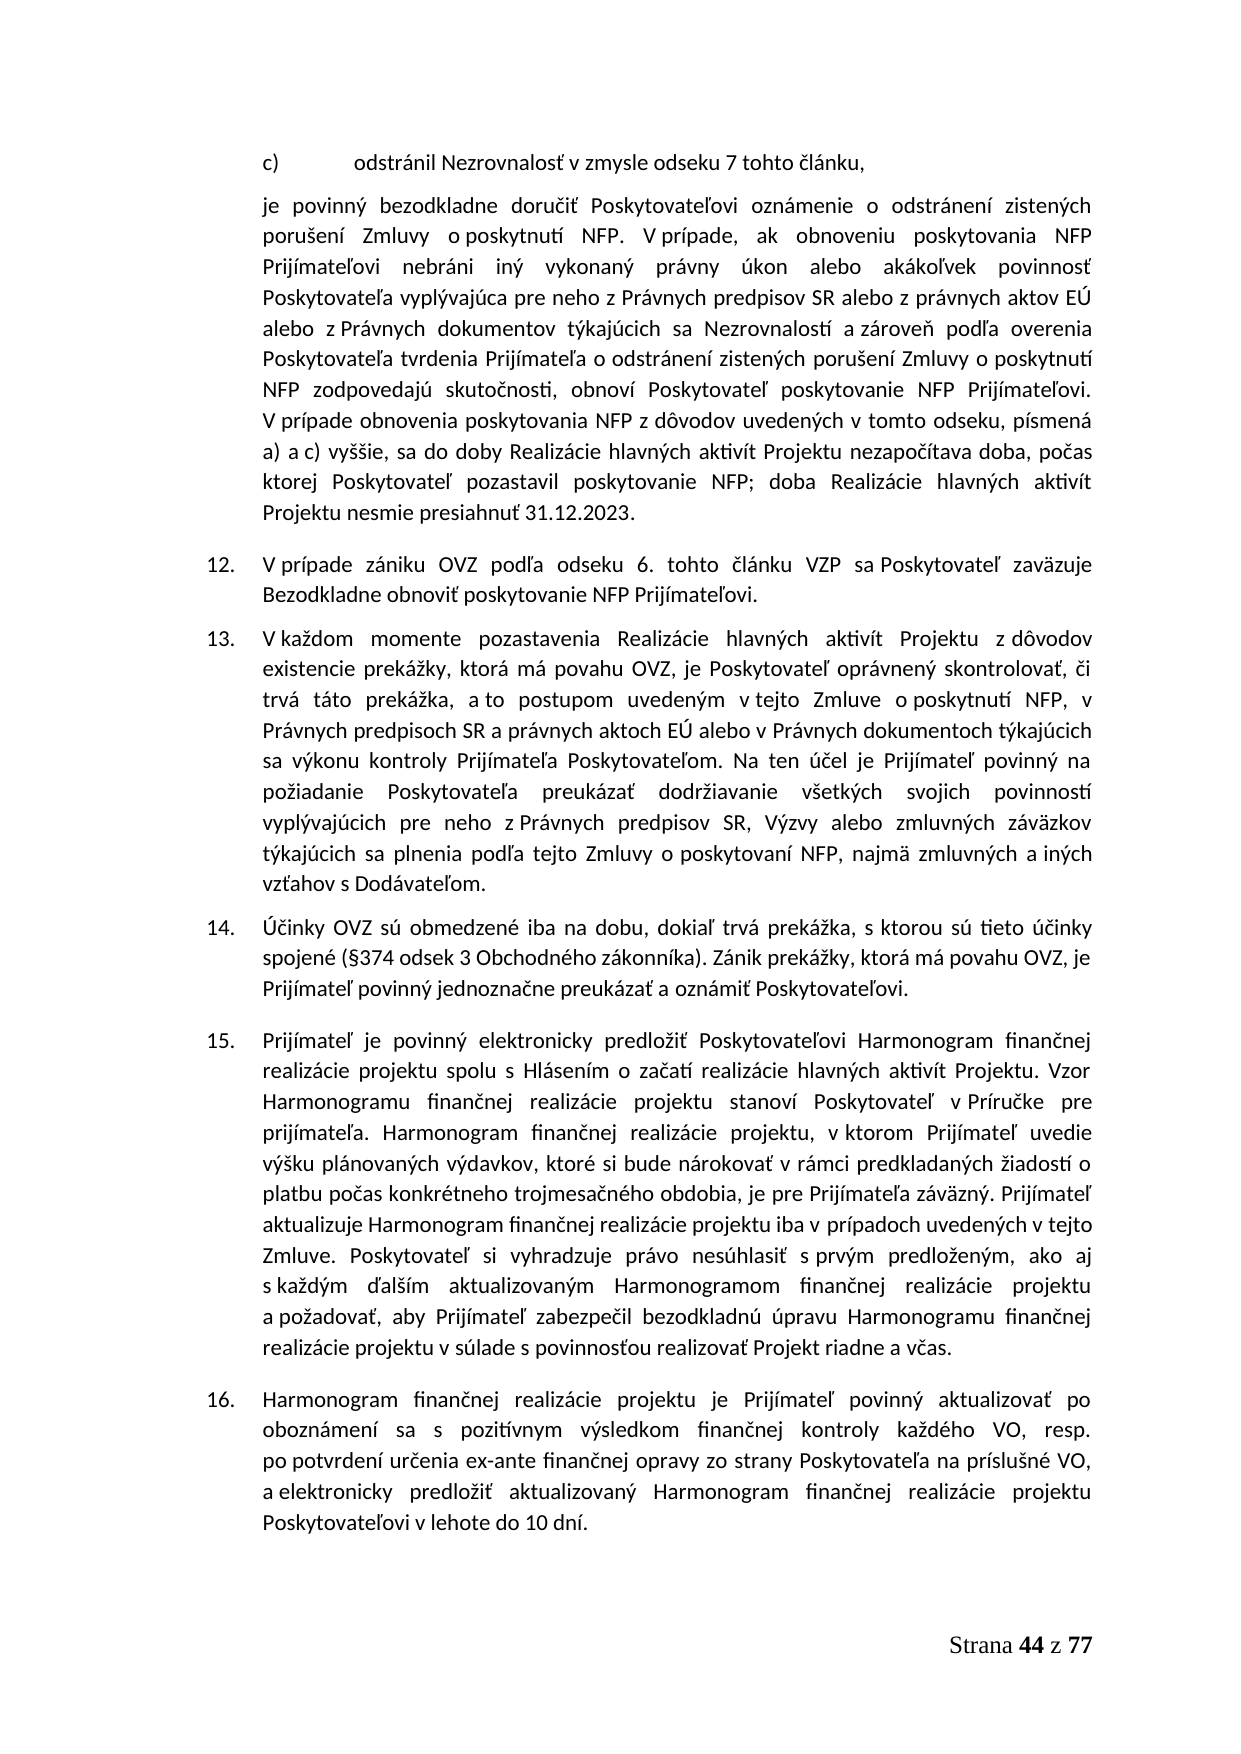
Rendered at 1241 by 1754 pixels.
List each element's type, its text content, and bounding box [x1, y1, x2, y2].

list V každom momente pozastavenia Realizácie hlavných aktivít Projektu z dôvodov existencie prekážky, ktorá má povahu OVZ, je Poskytovateľ oprávnený skontrolovať, či trvá táto prekážka, a to postupom uvedeným v tejto Zmluve o poskytnutí NFP, v Právnych predpisoch SR a právnych aktoch EÚ alebo v Právnych dokumentoch týkajúcich sa výkonu kontroly Prijímateľa Poskytovateľom. Na ten účel je Prijímateľ povinný na požiadanie Poskytovateľa preukázať dodržiavanie všetkých svojich povinností vyplývajúcich pre neho z Právnych predpisov SR, Výzvy alebo zmluvných záväzkov týkajúcich sa plnenia podľa tejto Zmluvy o poskytovaní NFP, najmä zmluvných a iných vzťahov s Dodávateľom. [206, 624, 1092, 898]
list Prijímateľ je povinný elektronicky predložiť Poskytovateľovi Harmonogram finančnej realizácie projektu spolu s Hlásením o začatí realizácie hlavných aktivít Projektu. Vzor Harmonogramu finančnej realizácie projektu stanoví Poskytovateľ v Príručke pre prijímateľa. Harmonogram finančnej realizácie projektu, v ktorom Prijímateľ uvedie výšku plánovaných výdavkov, ktoré si bude nárokovať v rámci predkladaných žiadostí o platbu počas konkrétneho trojmesačného obdobia, je pre Prijímateľa záväzný. Prijímateľ aktualizuje Harmonogram finančnej realizácie projektu iba v prípadoch uvedených v tejto Zmluve. Poskytovateľ si vyhradzuje právo nesúhlasiť s prvým predloženým, ako aj s každým ďalším aktualizovaným Harmonogramom finančnej realizácie projektu a požadovať, aby Prijímateľ zabezpečil bezodkladnú úpravu Harmonogramu finančnej realizácie projektu v súlade s povinnosťou realizovať Projekt riadne a včas. [206, 1026, 1092, 1361]
list odstránil Nezrovnalosť v zmysle odseku 7 tohto článku, [262, 148, 1092, 176]
list Harmonogram finančnej realizácie projektu je Prijímateľ povinný aktualizovať po oboznámení sa s pozitívnym výsledkom finančnej kontroly každého VO, resp. po potvrdení určenia ex-ante finančnej opravy zo strany Poskytovateľa na príslušné VO, a elektronicky predložiť aktualizovaný Harmonogram finančnej realizácie projektu Poskytovateľovi v lehote do 10 dní. [206, 1385, 1092, 1536]
list Účinky OVZ sú obmedzené iba na dobu, dokiaľ trvá prekážka, s ktorou sú tieto účinky spojené (§374 odsek 3 Obchodného zákonníka). Zánik prekážky, ktorá má povahu OVZ, je Prijímateľ povinný jednoznačne preukázať a oznámiť Poskytovateľovi. [206, 913, 1092, 1002]
list V prípade zániku OVZ podľa odseku 6. tohto článku VZP sa Poskytovateľ zaväzuje Bezodkladne obnoviť poskytovanie NFP Prijímateľovi. [206, 550, 1092, 608]
text je povinný bezodkladne doručiť Poskytovateľovi oznámenie o odstránení zistených porušení Zmluvy o poskytnutí NFP. V prípade, ak obnoveniu poskytovania NFP Prijímateľovi nebráni iný vykonaný právny úkon alebo akákoľvek povinnosť Poskytovateľa vyplývajúca pre neho z Právnych predpisov SR alebo z právnych aktov EÚ alebo z Právnych dokumentov týkajúcich sa Nezrovnalostí a zároveň podľa overenia Poskytovateľa tvrdenia Prijímateľa o odstránení zistených porušení Zmluvy o poskytnutí NFP zodpovedajú skutočnosti, obnoví Poskytovateľ poskytovanie NFP Prijímateľovi. V prípade obnovenia poskytovania NFP z dôvodov uvedených v tomto odseku, písmená a) a c) vyššie, sa do doby Realizácie hlavných aktivít Projektu nezapočítava doba, počas ktorej Poskytovateľ pozastavil poskytovanie NFP; doba Realizácie hlavných aktivít Projektu nesmie presiahnuť 31.12.2023. [262, 191, 1092, 526]
